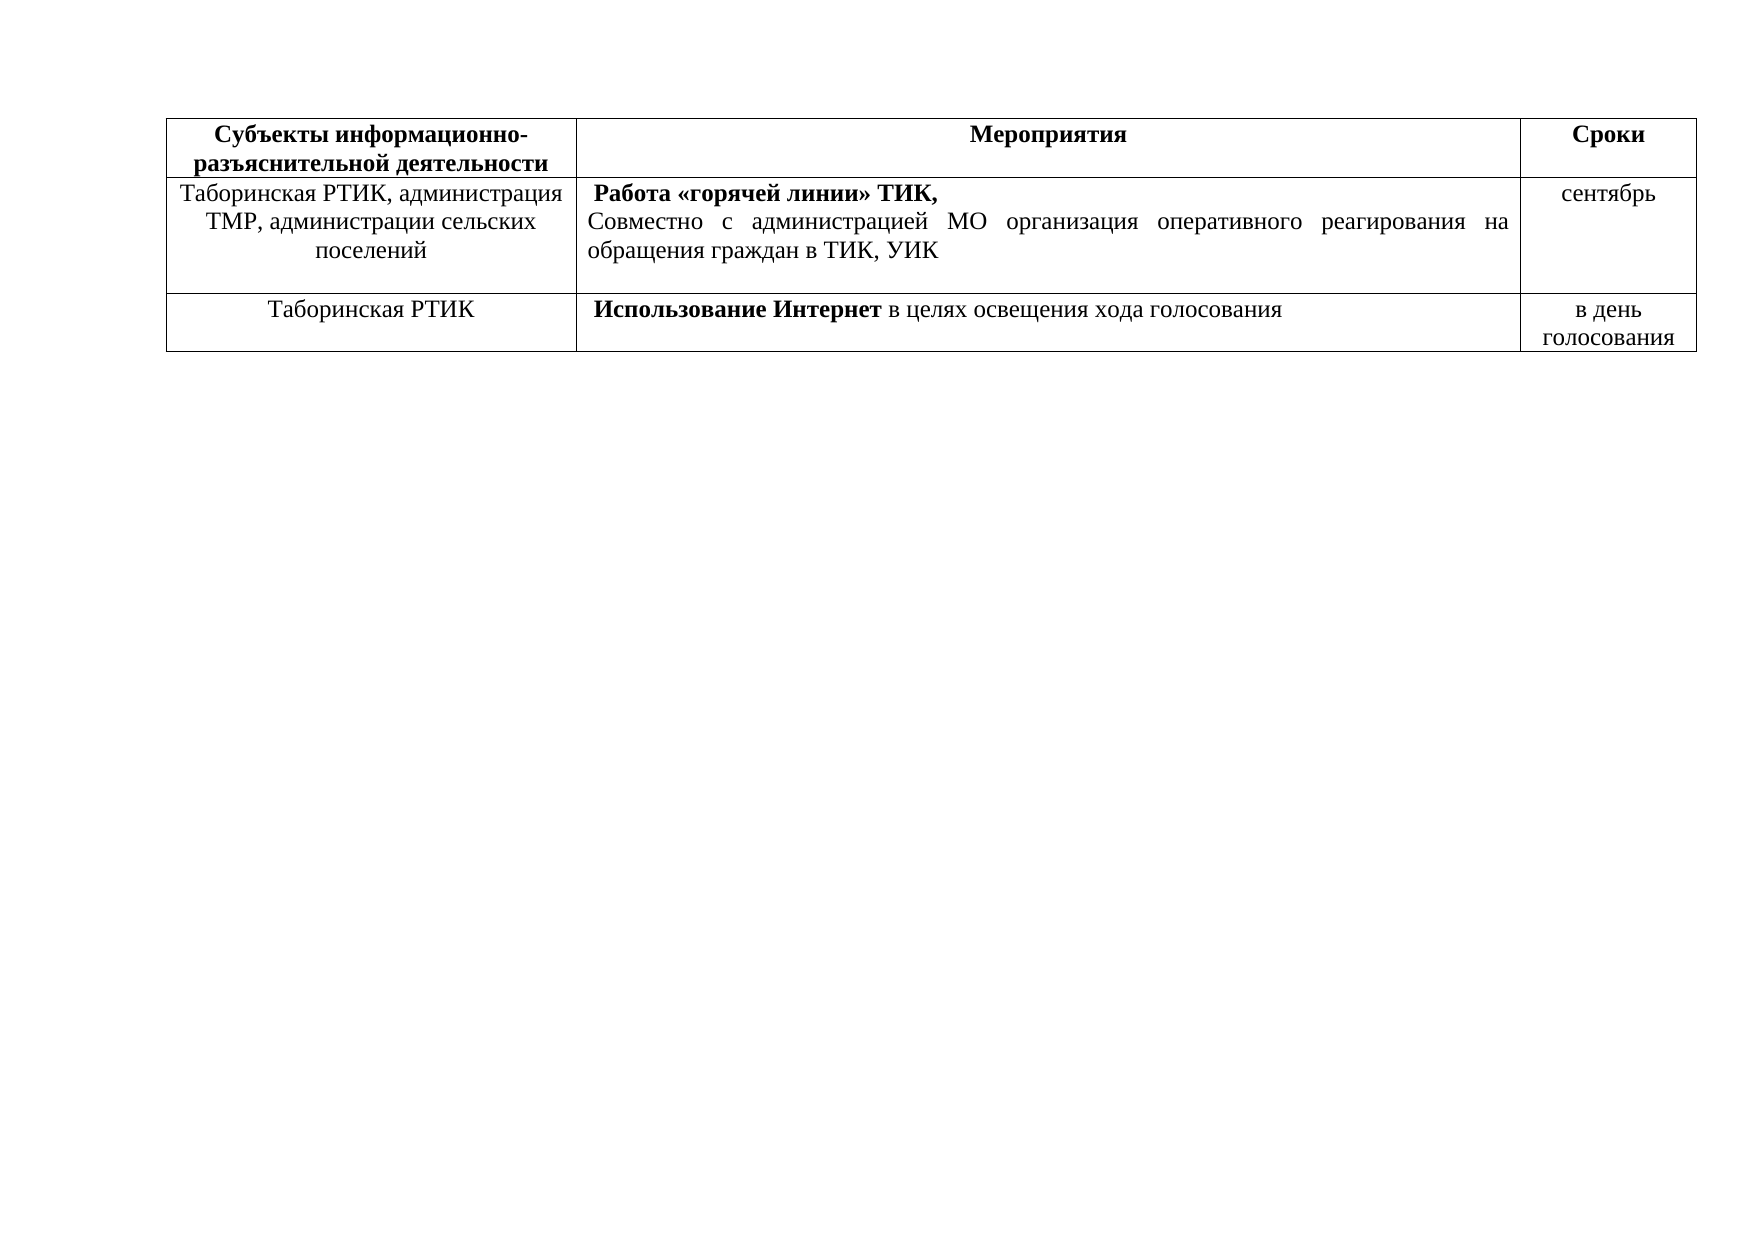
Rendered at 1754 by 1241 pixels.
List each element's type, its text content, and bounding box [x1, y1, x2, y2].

table_cell Таборинская РТИК, администрация ТМР, администрации сельских поселений [167, 178, 576, 293]
table_cell сентябрь [1521, 178, 1696, 293]
table_header Сроки [1521, 119, 1696, 177]
table_header Субъекты информационно-разъяснительной деятельности [167, 119, 576, 177]
table_cell Использование Интернет в целях освещения хода голосования [577, 294, 1520, 351]
table_cell Работа «горячей линии» ТИК, Совместно с администрацией МО организация оперативного реагирования на обращения граждан в ТИК, УИК [577, 178, 1520, 293]
table_cell в день голосования [1521, 294, 1696, 351]
table_header Мероприятия [577, 119, 1520, 177]
table_cell Таборинская РТИК [167, 294, 576, 351]
